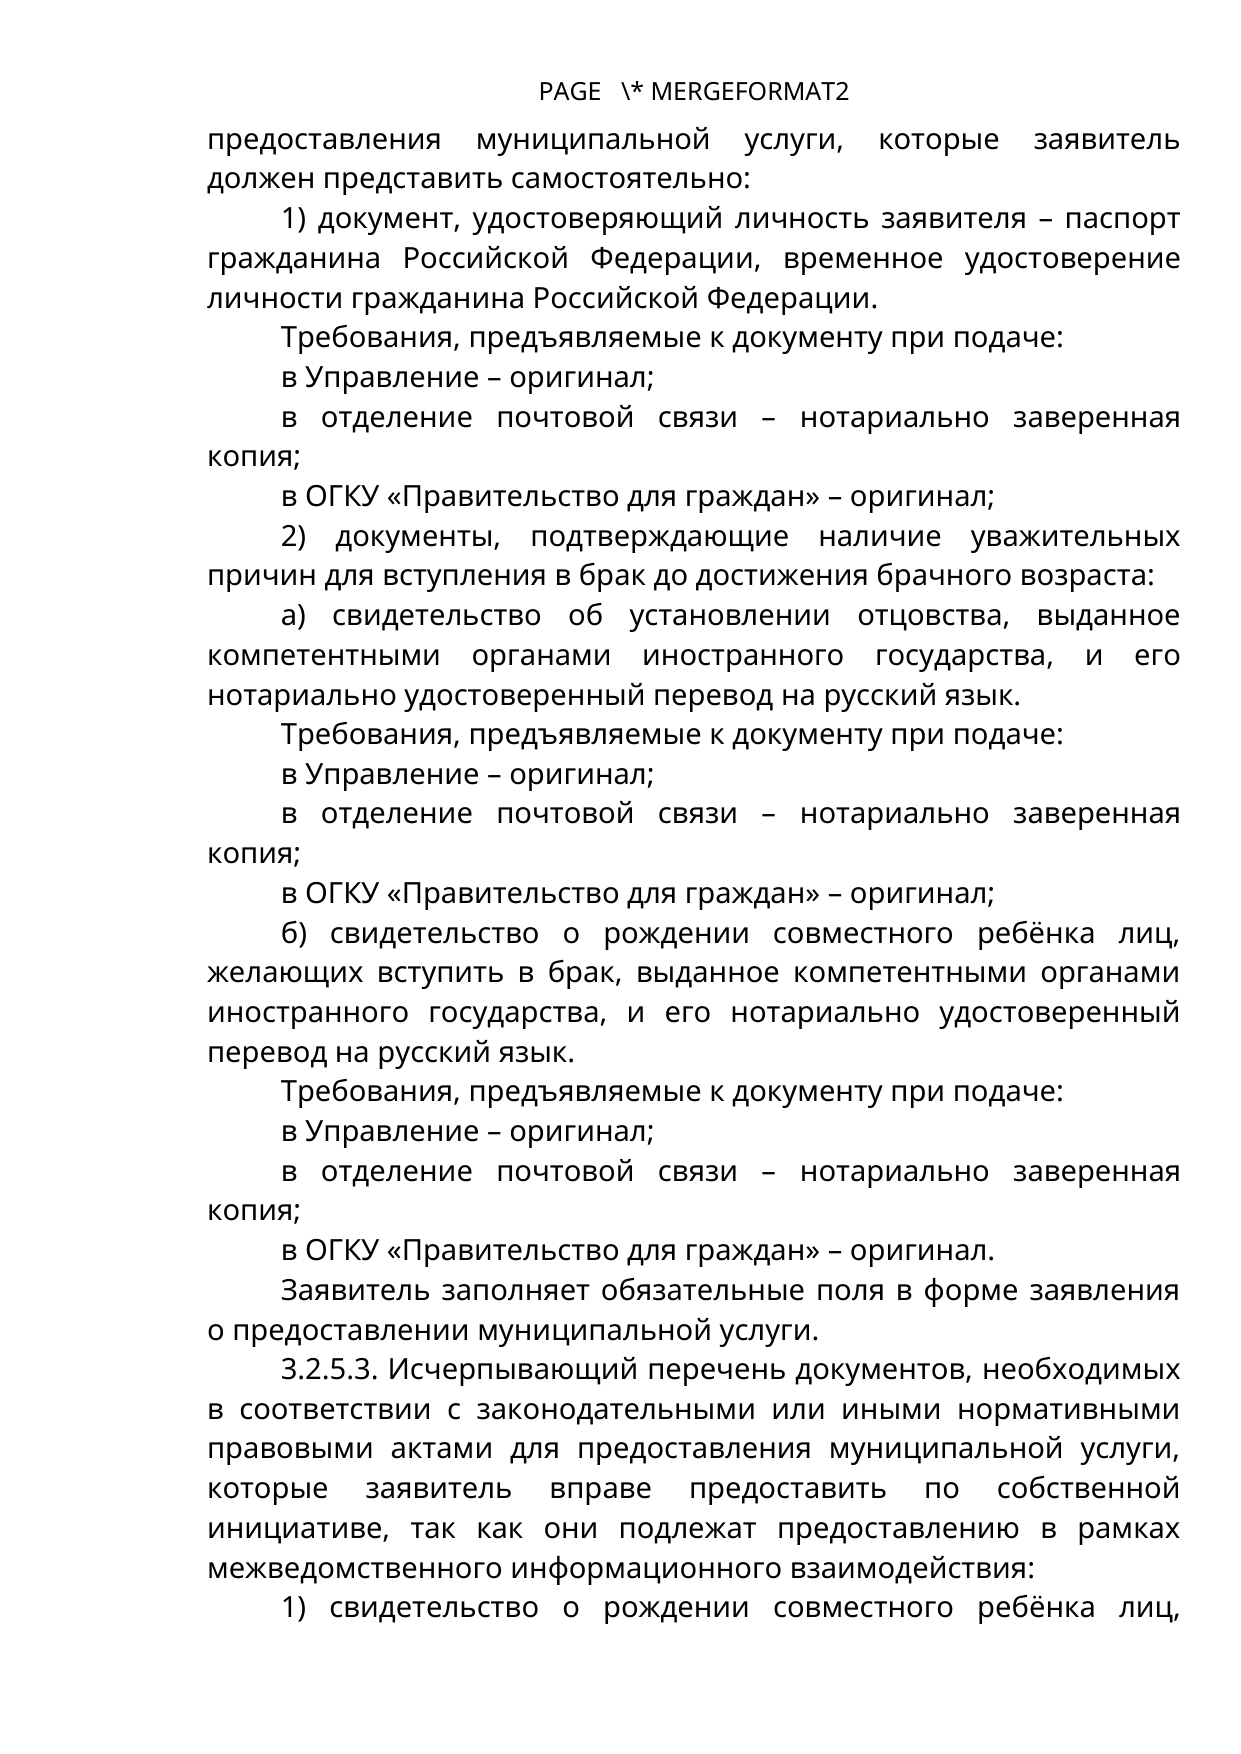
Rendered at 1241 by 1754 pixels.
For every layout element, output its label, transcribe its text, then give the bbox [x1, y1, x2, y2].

text 1) документ, удостоверяющий личность заявителя – паспорт гражданина Российской Федерации, временное удостоверение личности гражданина Российской Федерации. [207, 197, 1181, 317]
text в ОГКУ «Правительство для граждан» – оригинал; [207, 872, 1181, 912]
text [207, 1587, 1181, 1626]
text в ОГКУ «Правительство для граждан» – оригинал. [207, 1229, 1181, 1269]
text в отделение почтовой связи – нотариально заверенная копия; [207, 396, 1181, 475]
text в Управление – оригинал; [207, 356, 1181, 396]
text 2) документы, подтверждающие наличие уважительных причин для вступления в брак до достижения брачного возраста: [207, 515, 1181, 594]
text Требования, предъявляемые к документу при подаче: [207, 1071, 1181, 1110]
text 3.2.5.3. Исчерпывающий перечень документов, необходимых в соответствии с законодательными или иными нормативными правовыми актами для предоставления муниципальной услуги, которые заявитель вправе предоставить по собственной инициативе, так как они подлежат предоставлению в рамках межведомственного информационного взаимодействия: [207, 1348, 1181, 1587]
text Требования, предъявляемые к документу при подаче: [207, 317, 1181, 356]
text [207, 118, 1181, 197]
text в Управление – оригинал; [207, 753, 1181, 793]
text в ОГКУ «Правительство для граждан» – оригинал; [207, 475, 1181, 515]
text б) свидетельство о рождении совместного ребёнка лиц, желающих вступить в брак, выданное компетентными органами иностранного государства, и его нотариально удостоверенный перевод на русский язык. [207, 912, 1181, 1071]
text в Управление – оригинал; [207, 1110, 1181, 1150]
text Заявитель заполняет обязательные поля в форме заявления о предоставлении муниципальной услуги. [207, 1269, 1181, 1348]
text а) свидетельство об установлении отцовства, выданное компетентными органами иностранного государства, и его нотариально удостоверенный перевод на русский язык. [207, 594, 1181, 713]
text в отделение почтовой связи – нотариально заверенная копия; [207, 793, 1181, 872]
text Требования, предъявляемые к документу при подаче: [207, 713, 1181, 753]
text в отделение почтовой связи – нотариально заверенная копия; [207, 1150, 1181, 1229]
